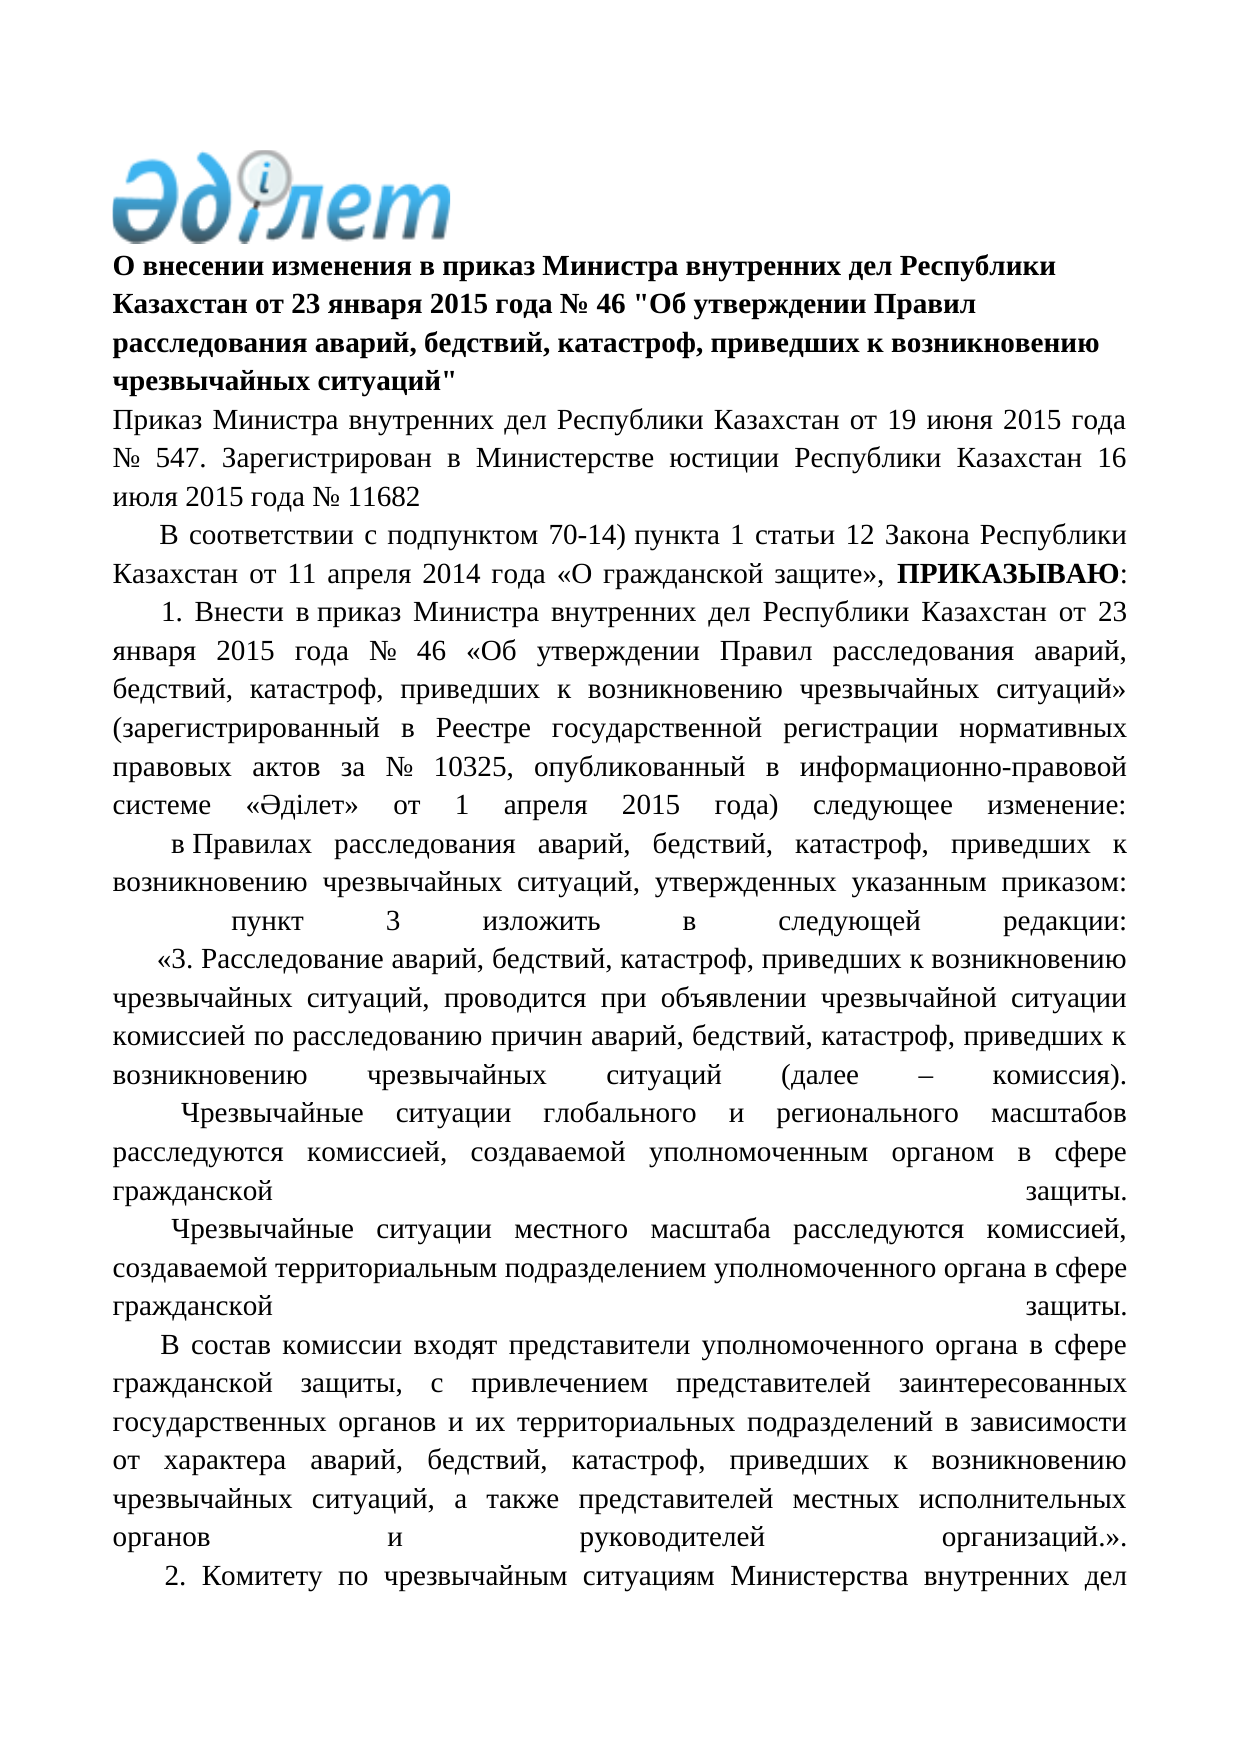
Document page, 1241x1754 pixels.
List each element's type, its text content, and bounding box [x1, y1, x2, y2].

picture [112, 150, 451, 244]
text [112, 517, 1128, 1592]
text Приказ Министра внутренних дел Республики Казахстан от 19 июня 2015 года № 547. Зарегистрирован в Министерстве юстиции Республики Казахстан 16 июля 2015 года № 11682 [112, 402, 1128, 512]
text О внесении изменения в приказ Министра внутренних дел Республики Казахстан от 23 января 2015 года № 46 "Об утверждении Правил расследования аварий, бедствий, катастроф, приведших к возникновению чрезвычайных ситуаций" [112, 248, 1128, 397]
